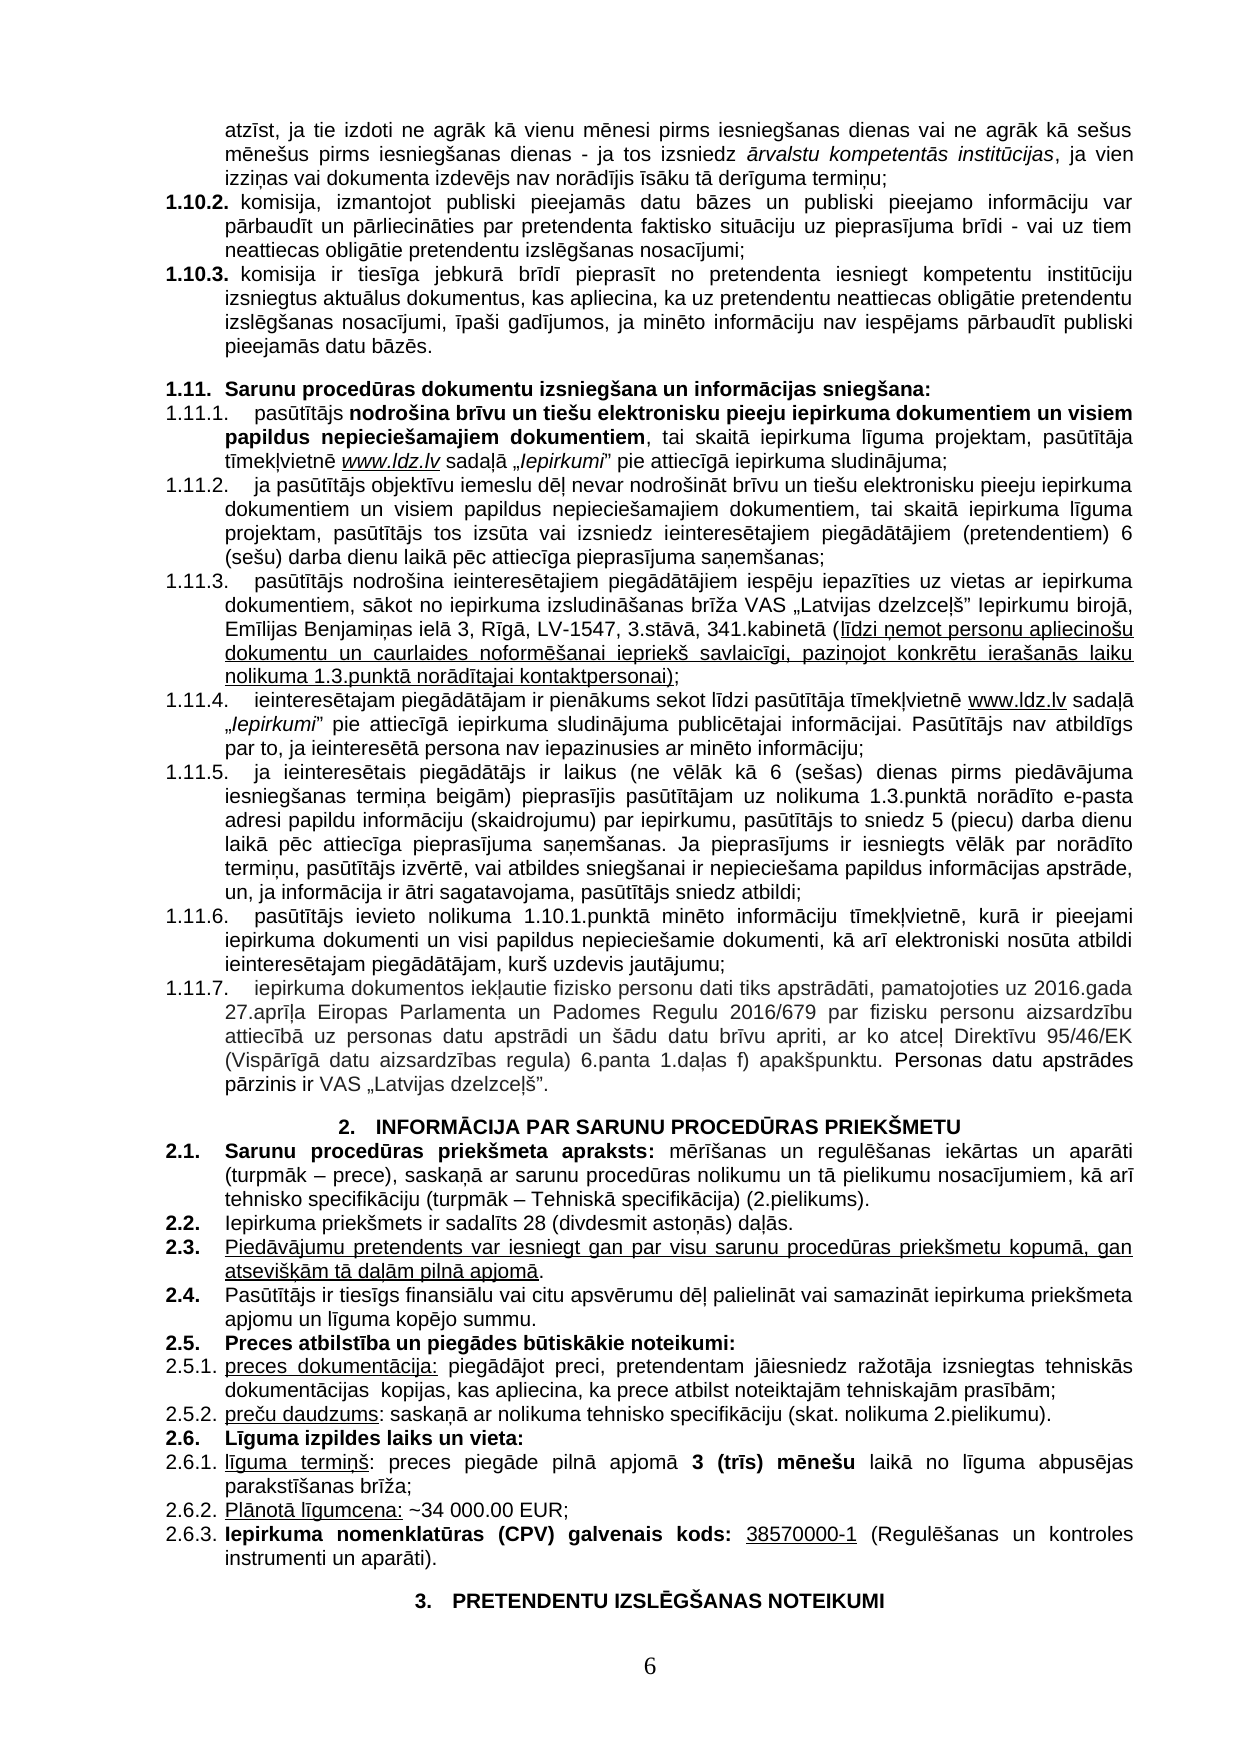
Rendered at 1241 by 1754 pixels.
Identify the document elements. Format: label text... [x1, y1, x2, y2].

list ieinteresētajam piegādātājam ir pienākums sekot līdzi pasūtītāja tīmekļvietnē www.ldz.lv sadaļā „Iepirkumi” pie attiecīgā iepirkuma sludinājuma publicētajai informācijai. Pasūtītājs nav atbildīgs par to, ja ieinteresētā persona nav iepazinusies ar minēto informāciju; [165, 688, 1134, 760]
list pasūtītājs nodrošina brīvu un tiešu elektronisku pieeju iepirkuma dokumentiem un visiem papildus nepieciešamajiem dokumentiem, tai skaitā iepirkuma līguma projektam, pasūtītāja tīmekļvietnē www.ldz.lv sadaļā „Iepirkumi” pie attiecīgā iepirkuma sludinājuma; [165, 401, 1134, 473]
list komisija ir tiesīga jebkurā brīdī pieprasīt no pretendenta iesniegt kompetentu institūciju izsniegtus aktuālus dokumentus, kas apliecina, ka uz pretendentu neattiecas obligātie pretendentu izslēgšanas nosacījumi, īpaši gadījumos, ja minēto informāciju nav iespējams pārbaudīt publiski pieejamās datu bāzēs. [165, 262, 1134, 358]
list Iepirkuma nomenklatūras (CPV) galvenais kods: 38570000-1 (Regulēšanas un kontroles instrumenti un aparāti). [165, 1522, 1134, 1570]
list Piedāvājumu pretendents var iesniegt gan par visu sarunu procedūras priekšmetu kopumā, gan atsevišķām tā daļām pilnā apjomā. [165, 1234, 1134, 1282]
list Preces atbilstība un piegādes būtiskākie noteikumi: [165, 1330, 1134, 1354]
list pasūtītājs nodrošina ieinteresētajiem piegādātājiem iespēju iepazīties uz vietas ar iepirkuma dokumentiem, sākot no iepirkuma izsludināšanas brīža VAS „Latvijas dzelzceļš” Iepirkumu birojā, Emīlijas Benjamiņas ielā 3, Rīgā, LV-1547, 3.stāvā, 341.kabinetā (līdzi ņemot personu apliecinošu dokumentu un caurlaides noformēšanai iepriekš savlaicīgi, paziņojot konkrētu ierašanās laiku nolikuma 1.3.punktā norādītajai kontaktpersonai); [165, 568, 1134, 688]
list Līguma izpildes laiks un vieta: [165, 1426, 1134, 1450]
list Sarunu procedūras priekšmeta apraksts: mērīšanas un regulēšanas iekārtas un aparāti (turpmāk – prece), saskaņā ar sarunu procedūras nolikumu un tā pielikumu nosacījumiem, kā arī tehnisko specifikāciju (turpmāk – Tehniskā specifikācija) (2.pielikums). [165, 1139, 1134, 1211]
list Iepirkuma priekšmets ir sadalīts 28 (divdesmit astoņās) daļās. [165, 1211, 1134, 1234]
list preču daudzums: saskaņā ar nolikuma tehnisko specifikāciju (skat. nolikuma 2.pielikumu). [165, 1402, 1134, 1426]
list iepirkuma dokumentos iekļautie fizisko personu dati tiks apstrādāti, pamatojoties uz 2016.gada 27.aprīļa Eiropas Parlamenta un Padomes Regulu 2016/679 par fizisku personu aizsardzību attiecībā uz personas datu apstrādi un šādu datu brīvu apriti, ar ko atceļ Direktīvu 95/46/EK (Vispārīgā datu aizsardzības regula) 6.panta 1.daļas f) apakšpunktu. Personas datu apstrādes pārzinis ir VAS „Latvijas dzelzceļš”. [549, 1048, 1134, 1096]
list ja ieinteresētais piegādātājs ir laikus (ne vēlāk kā 6 (sešas) dienas pirms piedāvājuma iesniegšanas termiņa beigām) pieprasījis pasūtītājam uz nolikuma 1.3.punktā norādīto e-pasta adresi papildu informāciju (skaidrojumu) par iepirkumu, pasūtītājs to sniedz 5 (piecu) darba dienu laikā pēc attiecīga pieprasījuma saņemšanas. Ja pieprasījums ir iesniegts vēlāk par norādīto termiņu, pasūtītājs izvērtē, vai atbildes sniegšanai ir nepieciešama papildus informācijas apstrāde, un, ja informācija ir ātri sagatavojama, pasūtītājs sniedz atbildi; [165, 760, 1134, 904]
list INFORMĀCIJA PAR SARUNU PROCEDŪRAS PRIEKŠMETU [165, 1115, 1134, 1139]
list preces dokumentācija: piegādājot preci, pretendentam jāiesniedz ražotāja izsniegtas tehniskās dokumentācijas kopijas, kas apliecina, ka prece atbilst noteiktajām tehniskajām prasībām; [165, 1354, 1134, 1402]
list komisija, izmantojot publiski pieejamās datu bāzes un publiski pieejamo informāciju var pārbaudīt un pārliecināties par pretendenta faktisko situāciju uz pieprasījuma brīdi - vai uz tiem neattiecas obligātie pretendentu izslēgšanas nosacījumi; [165, 190, 1134, 262]
list ja pasūtītājs objektīvu iemeslu dēļ nevar nodrošināt brīvu un tiešu elektronisku pieeju iepirkuma dokumentiem un visiem papildus nepieciešamajiem dokumentiem, tai skaitā iepirkuma līguma projektam, pasūtītājs tos izsūta vai izsniedz ieinteresētajiem piegādātājiem (pretendentiem) 6 (sešu) darba dienu laikā pēc attiecīga pieprasījuma saņemšanas; [165, 473, 1134, 568]
list līguma termiņš: preces piegāde pilnā apjomā 3 (trīs) mēnešu laikā no līguma abpusējas parakstīšanas brīža; [165, 1450, 1134, 1498]
list pasūtītājs ievieto nolikuma 1.10.1.punktā minēto informāciju tīmekļvietnē, kurā ir pieejami iepirkuma dokumenti un visi papildus nepieciešamie dokumenti, kā arī elektroniski nosūta atbildi ieinteresētajam piegādātājam, kurš uzdevis jautājumu; [165, 904, 1134, 976]
list Plānotā līgumcena: ~34 000.00 EUR; [165, 1498, 1134, 1522]
list Sarunu procedūras dokumentu izsniegšana un informācijas sniegšana: [165, 377, 1134, 401]
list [165, 118, 1134, 190]
list PRETENDENTU IZSLĒGŠANAS NOTEIKUMI [165, 1589, 1134, 1613]
list Pasūtītājs ir tiesīgs finansiālu vai citu apsvērumu dēļ palielināt vai samazināt iepirkuma priekšmeta apjomu un līguma kopējo summu. [165, 1282, 1134, 1330]
